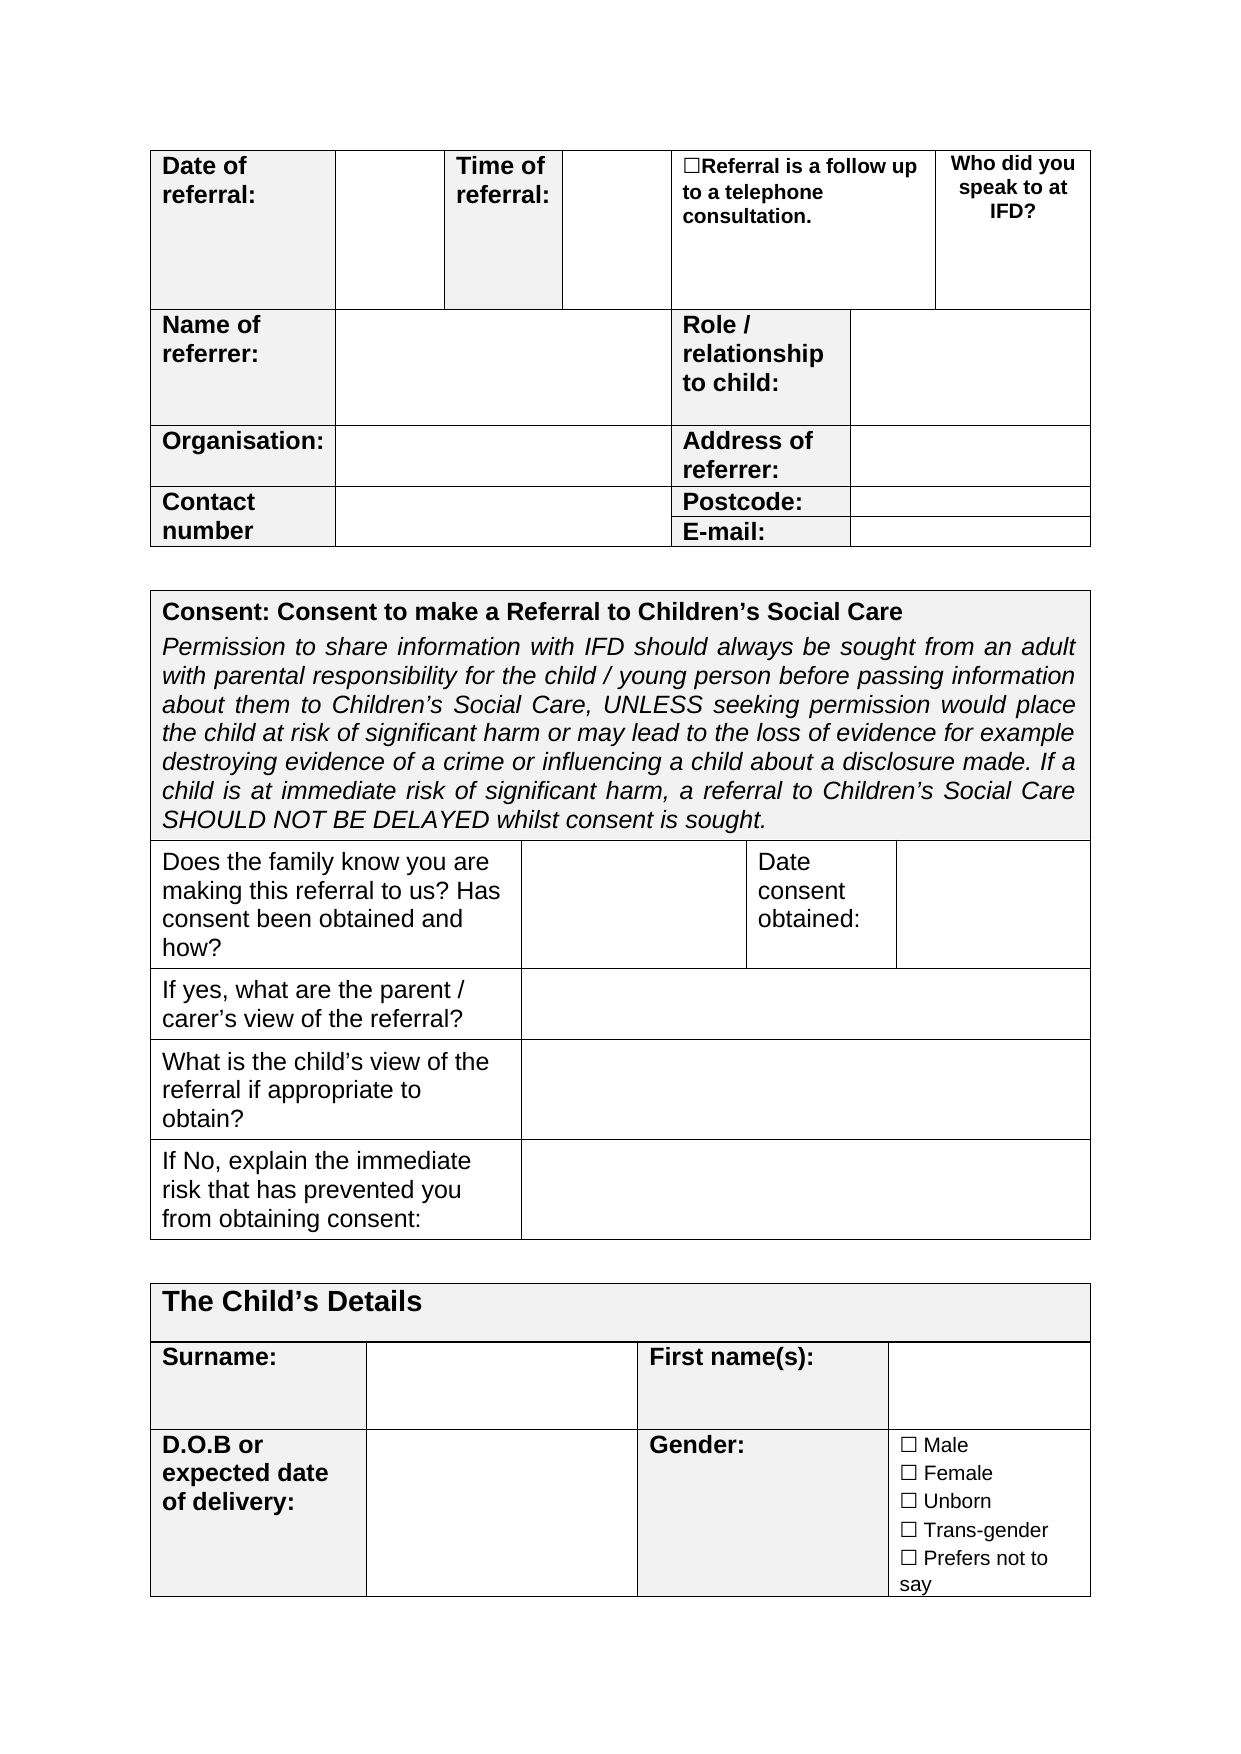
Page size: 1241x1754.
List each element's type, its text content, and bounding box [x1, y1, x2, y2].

table_cell [851, 517, 1090, 546]
table_header The Child’s Details [151, 1284, 1090, 1341]
table_cell Does the family know you are making this referral to us? Has consent been obtained and how? [151, 841, 521, 968]
table_cell First name(s): [638, 1343, 888, 1429]
table_cell [563, 151, 671, 309]
table_cell Gender: [638, 1430, 888, 1596]
table_cell [851, 426, 1090, 486]
table_cell If yes, what are the parent / carer’s view of the referral? [151, 969, 521, 1039]
table_cell E-mail: [672, 517, 850, 546]
table_cell Surname: [151, 1343, 366, 1429]
table_cell Date of referral: [151, 151, 335, 309]
table_cell [889, 1343, 1090, 1429]
table_cell Who did you speak to at IFD? [936, 151, 1090, 309]
table_cell [522, 1140, 1090, 1239]
table_cell [336, 426, 671, 486]
table_cell Male Female Unborn Trans-gender Prefers not to say [889, 1430, 1090, 1596]
table_cell [336, 310, 671, 425]
table_cell [367, 1343, 637, 1429]
table_cell Address of referrer: [672, 426, 850, 486]
table_cell Date consent obtained: [747, 841, 896, 968]
table_cell [897, 841, 1090, 968]
table_cell [851, 487, 1090, 516]
table_cell [522, 969, 1090, 1039]
table_cell [367, 1430, 637, 1596]
table_cell Contact number [151, 487, 335, 546]
table_cell Time of referral: [445, 151, 562, 309]
table_cell [336, 151, 444, 309]
table_cell Postcode: [672, 487, 850, 516]
table_cell [522, 1040, 1090, 1139]
table_cell [522, 841, 746, 968]
table_cell D.O.B or expected date of delivery: [151, 1430, 366, 1596]
table_cell [851, 310, 1090, 425]
table_cell [336, 487, 671, 546]
table_cell Name of referrer: [151, 310, 335, 425]
table_cell Role / relationship to child: [672, 310, 850, 425]
table_cell What is the child’s view of the referral if appropriate to obtain? [151, 1040, 521, 1139]
table_header Consent: Consent to make a Referral to Children’s Social Care Permission to share information with IFD should always be sought from an adult with parental responsibility for the child / young person before passing information about them to Children’s Social Care, UNLESS seeking permission would place the child at risk of significant harm or may lead to the loss of evidence for example destroying evidence of a crime or influencing a child about a disclosure made. If a child is at immediate risk of significant harm, a referral to Children’s Social Care SHOULD NOT BE DELAYED whilst consent is sought. [151, 591, 1090, 839]
table_cell Referral is a follow up to a telephone consultation. [672, 151, 935, 309]
table_cell Organisation: [151, 426, 335, 486]
table_cell If No, explain the immediate risk that has prevented you from obtaining consent: [151, 1140, 521, 1239]
